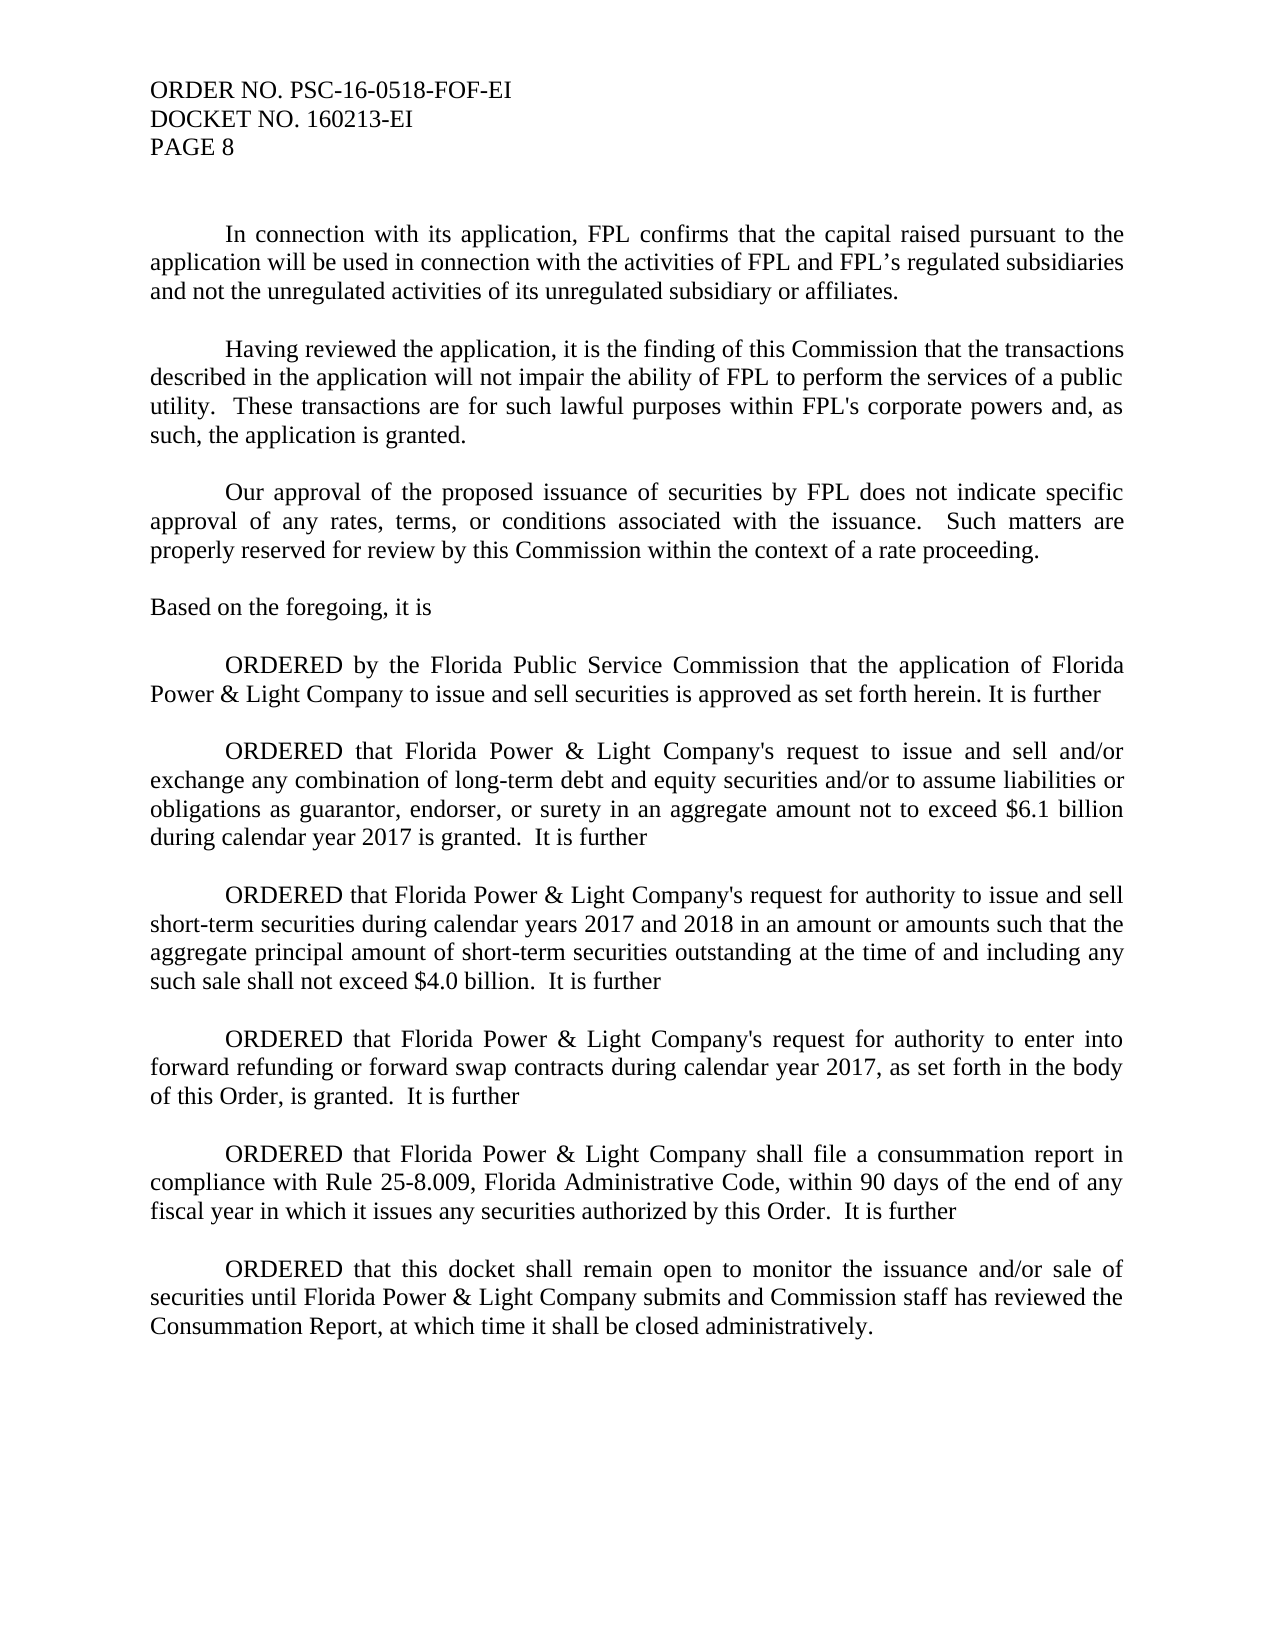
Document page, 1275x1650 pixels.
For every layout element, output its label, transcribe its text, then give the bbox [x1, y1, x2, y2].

text ORDERED that Florida Power & Light Company's request for authority to issue and sell short-term securities during calendar years 2017 and 2018 in an amount or amounts such that the aggregate principal amount of short-term securities outstanding at the time of and including any such sale shall not exceed $4.0 billion. It is further [150, 880, 1125, 995]
text Having reviewed the application, it is the finding of this Commission that the transactions described in the application will not impair the ability of FPL to perform the services of a public utility. These transactions are for such lawful purposes within FPL's corporate powers and, as such, the application is granted. [150, 334, 1125, 449]
text ORDERED by the Florida Public Service Commission that the application of Florida Power & Light Company to issue and sell securities is approved as set forth herein. It is further [150, 650, 1125, 707]
text Our approval of the proposed issuance of securities by FPL does not indicate specific approval of any rates, terms, or conditions associated with the issuance. Such matters are properly reserved for review by this Commission within the context of a rate proceeding. [150, 477, 1125, 564]
text ORDERED that Florida Power & Light Company's request to issue and sell and/or exchange any combination of long-term debt and equity securities and/or to assume liabilities or obligations as guarantor, endorser, or surety in an aggregate amount not to exceed $6.1 billion during calendar year 2017 is granted. It is further [150, 736, 1125, 851]
text ORDERED that Florida Power & Light Company shall file a consummation report in compliance with Rule 25-8.009, Florida Administrative Code, within 90 days of the end of any fiscal year in which it issues any securities authorized by this Order. It is further [150, 1139, 1125, 1225]
text ORDERED that this docket shall remain open to monitor the issuance and/or sale of securities until Florida Power & Light Company submits and Commission staff has reviewed the Consummation Report, at which time it shall be closed administratively. [150, 1254, 1125, 1340]
text Based on the foregoing, it is [150, 592, 1125, 621]
text In connection with its application, FPL confirms that the capital raised pursuant to the application will be used in connection with the activities of FPL and FPL’s regulated subsidiaries and not the unregulated activities of its unregulated subsidiary or affiliates. [150, 219, 1125, 305]
text ORDERED that Florida Power & Light Company's request for authority to enter into forward refunding or forward swap contracts during calendar year 2017, as set forth in the body of this Order, is granted. It is further [150, 1024, 1125, 1110]
